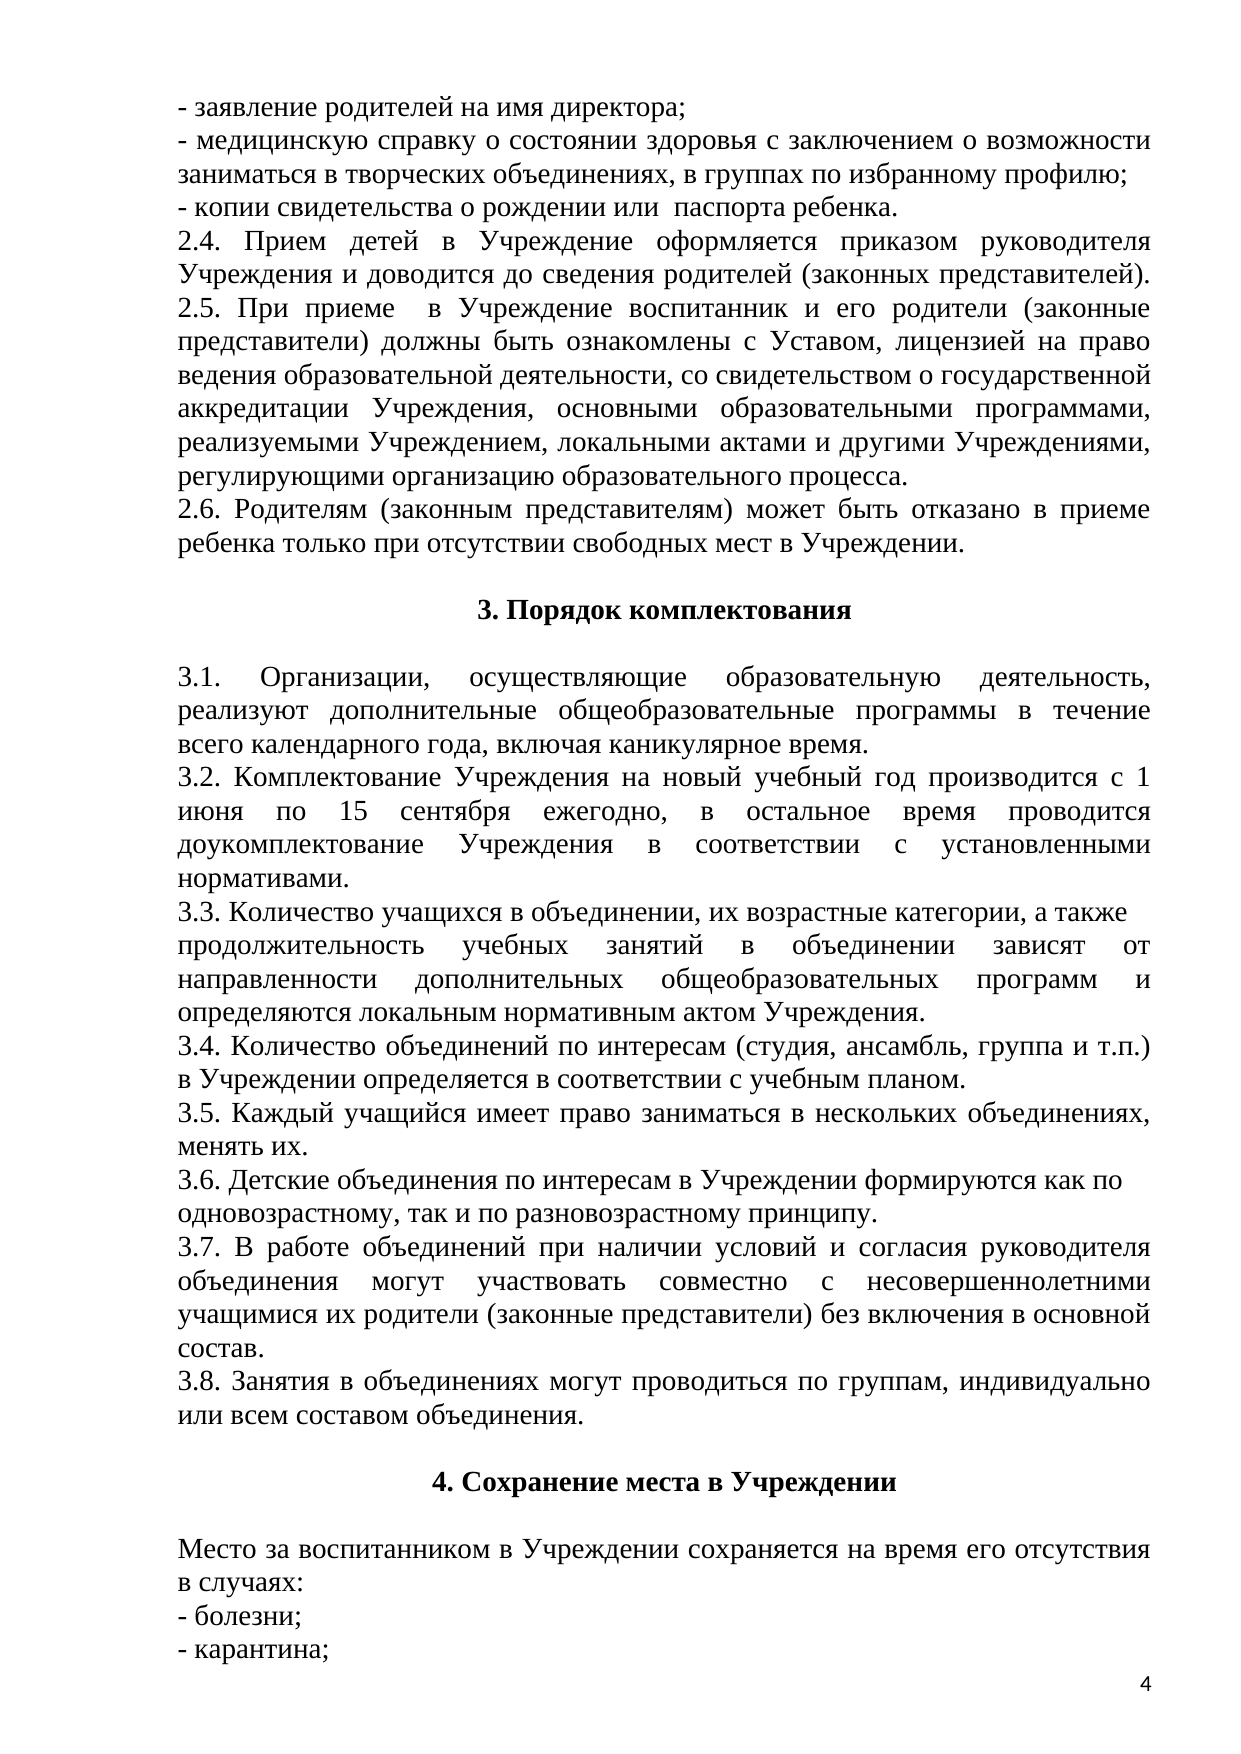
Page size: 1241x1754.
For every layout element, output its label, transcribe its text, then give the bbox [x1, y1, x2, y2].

text 3.5. Каждый учащийся имеет право заниматься в нескольких объединениях, менять их. [177, 1095, 1152, 1162]
text - заявление родителей на имя директора; [177, 89, 1152, 122]
text 3.1. Организации, осуществляющие образовательную деятельность, реализуют дополнительные общеобразовательные программы в течение всего календарного года, включая каникулярное время. [177, 625, 1152, 759]
text 3.7. В работе объединений при наличии условий и согласия руководителя объединения могут участвовать совместно с несовершеннолетними учащимися их родители (законные представители) без включения в основной состав. [177, 1229, 1152, 1363]
text 3.2. Комплектование Учреждения на новый учебный год производится с 1 июня по 15 сентября ежегодно, в остальное время проводится доукомплектование Учреждения в соответствии с установленными нормативами. [177, 759, 1152, 894]
text продолжительность учебных занятий в объединении зависят от направленности дополнительных общеобразовательных программ и определяются локальным нормативным актом Учреждения. [177, 927, 1152, 1028]
text 3. Порядок комплектования [177, 558, 1152, 625]
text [177, 1598, 1152, 1665]
text одновозрастному, так и по разновозрастному принципу. [177, 1196, 1152, 1229]
text 4. Сохранение места в Учреждении [177, 1464, 1152, 1497]
text 3.8. Занятия в объединениях могут проводиться по группам, индивидуально или всем составом объединения. [177, 1363, 1152, 1430]
text 3.6. Детские объединения по интересам в Учреждении формируются как по [177, 1162, 1152, 1196]
text 3.4. Количество объединений по интересам (студия, ансамбль, группа и т.п.) в Учреждении определяется в соответствии с учебным планом. [177, 1028, 1152, 1095]
text Место за воспитанником в Учреждении сохраняется на время его отсутствия в случаях: [177, 1497, 1152, 1598]
text 2.6. Родителям (законным представителям) может быть отказано в приеме ребенка только при отсутствии свободных мест в Учреждении. [177, 491, 1152, 558]
text 3.3. Количество учащихся в объединении, их возрастные категории, а также [177, 894, 1152, 927]
text - медицинскую справку о состоянии здоровья с заключением о возможности заниматься в творческих объединениях, в группах по избранному профилю; - копии свидетельства о рождении или паспорта ребенка. 2.4. Прием детей в Учреждение оформляется приказом руководителя Учреждения и доводится до сведения родителей (законных представителей). 2.5. При приеме в Учреждение воспитанник и его родители (законные представители) должны быть ознакомлены с Уставом, лицензией на право ведения образовательной деятельности, со свидетельством о государственной аккредитации Учреждения, основными образовательными программами, реализуемыми Учреждением, локальными актами и другими Учреждениями, регулирующими организацию образовательного процесса. [177, 122, 1152, 491]
